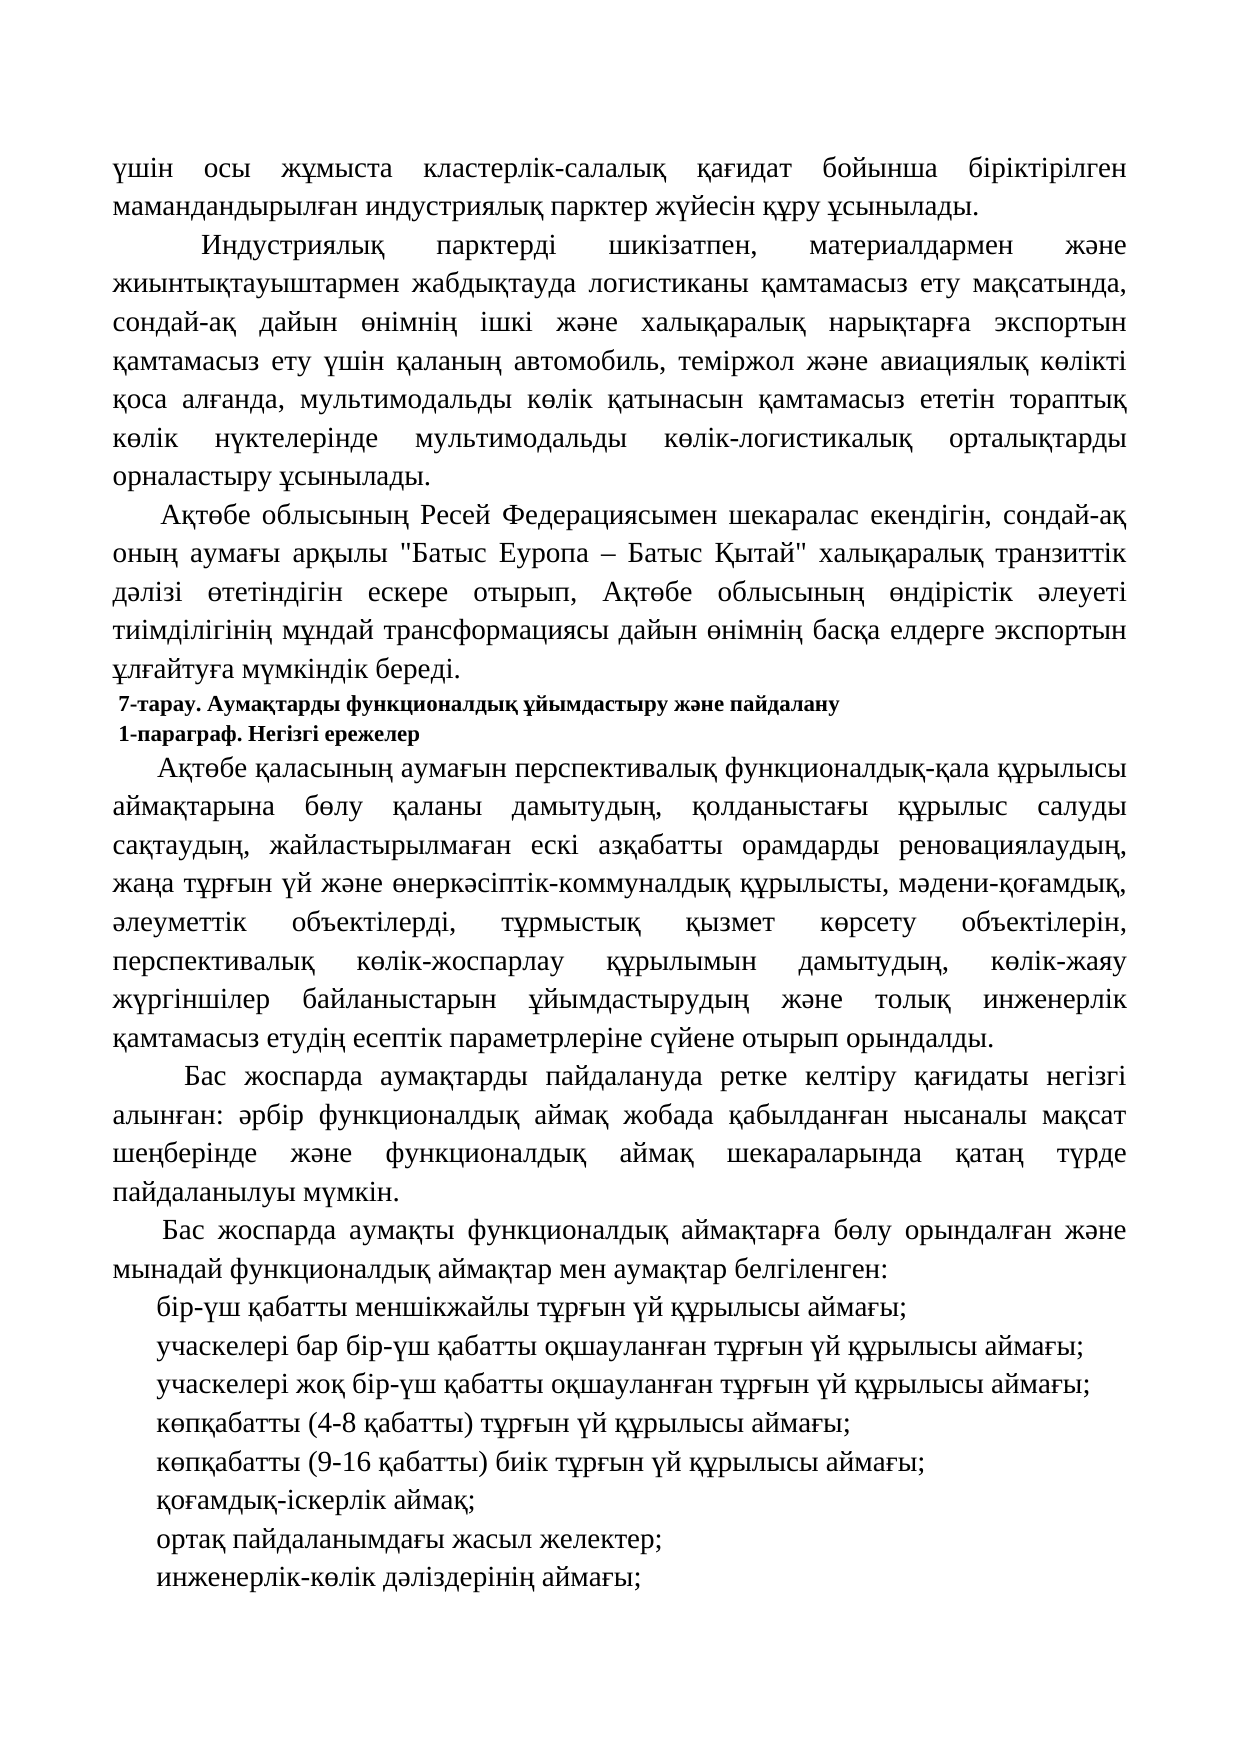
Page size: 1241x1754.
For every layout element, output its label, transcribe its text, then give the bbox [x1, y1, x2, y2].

text Ақтөбе қаласының аумағын перспективалық функционалдық-қала құрылысы аймақтарына бөлу қаланы дамытудың, қолданыстағы құрылыс салуды сақтаудың, жайластырылмаған ескі азқабатты орамдарды реновациялаудың, жаңа тұрғын үй және өнеркәсіптік-коммуналдық құрылысты, мәдени-қоғамдық, әлеуметтік объектілерді, тұрмыстық қызмет көрсету объектілерін, перспективалық көлік-жоспарлау құрылымын дамытудың, көлік-жаяу жүргіншілер байланыстарын ұйымдастырудың және толық инженерлік қамтамасыз етудің есептік параметрлеріне сүйене отырып орындалды. [112, 750, 1128, 1053]
text қоғамдық-іскерлік аймақ; [112, 1482, 1128, 1516]
text Индустриялық парктерді шикізатпен, материалдармен және жиынтықтауыштармен жабдықтауда логистиканы қамтамасыз ету мақсатында, сондай-ақ дайын өнімнің ішкі және халықаралық нарықтарға экспортын қамтамасыз ету үшін қаланың автомобиль, теміржол және авиациялық көлікті қоса алғанда, мультимодальды көлік қатынасын қамтамасыз ететін тораптық көлік нүктелерінде мультимодальды көлік-логистикалық орталықтарды орналастыру ұсынылады. [112, 227, 1128, 492]
text Ақтөбе облысының Ресей Федерациясымен шекаралас екендігін, сондай-ақ оның аумағы арқылы "Батыс Еуропа – Батыс Қытай" халықаралық транзиттік дәлізі өтетіндігін ескере отырып, Ақтөбе облысының өндірістік әлеуеті тиімділігінің мұндай трансформациясы дайын өнімнің басқа елдерге экспортын ұлғайтуға мүмкіндік береді. [112, 497, 1128, 684]
text учаскелері жоқ бір-үш қабатты оқшауланған тұрғын үй құрылысы аймағы; [112, 1367, 1128, 1400]
text инженерлік-көлік дәліздерінің аймағы; [112, 1559, 1128, 1593]
text бір-үш қабатты меншікжайлы тұрғын үй құрылысы аймағы; [112, 1289, 1128, 1323]
text Бас жоспарда аумақтарды пайдалануда ретке келтіру қағидаты негізгі алынған: әрбір функционалдық аймақ жобада қабылданған нысаналы мақсат шеңберінде және функционалдық аймақ шекараларында қатаң түрде пайдаланылуы мүмкін. [112, 1058, 1128, 1207]
text Бас жоспарда аумақты функционалдық аймақтарға бөлу орындалған және мынадай функционалдық аймақтар мен аумақтар белгіленген: [112, 1212, 1128, 1284]
text көпқабатты (4-8 қабатты) тұрғын үй құрылысы аймағы; [112, 1405, 1128, 1439]
text көпқабатты (9-16 қабатты) биік тұрғын үй құрылысы аймағы; [112, 1444, 1128, 1477]
text ортақ пайдаланымдағы жасыл желектер; [112, 1521, 1128, 1554]
text 7-тарау. Аумақтарды функционалдық ұйымдастыру және пайдалану [112, 689, 1128, 716]
text учаскелері бар бір-үш қабатты оқшауланған тұрғын үй құрылысы аймағы; [112, 1328, 1128, 1362]
text 1-параграф. Негізгі ережелер [112, 720, 1128, 746]
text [112, 150, 1128, 222]
